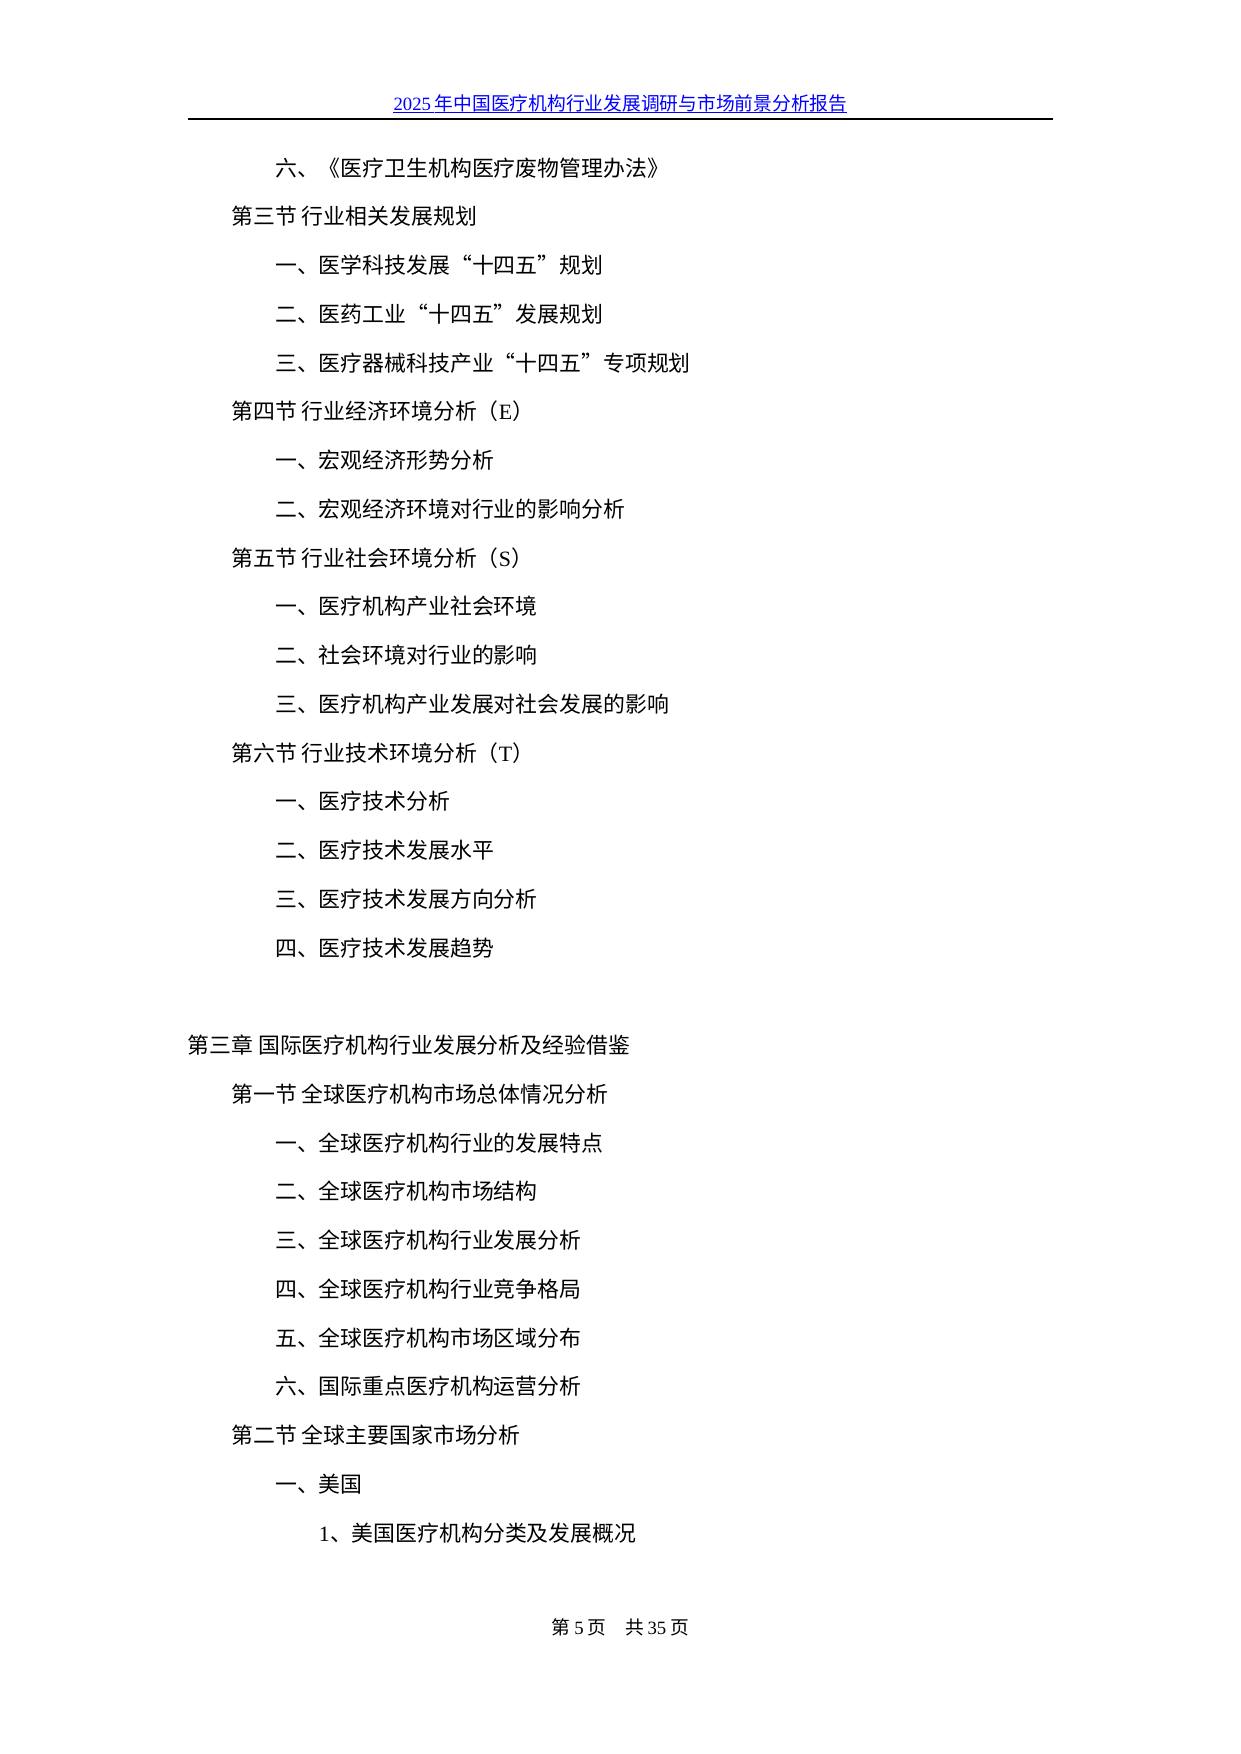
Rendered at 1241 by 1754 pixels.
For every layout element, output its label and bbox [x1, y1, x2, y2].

text [187, 150, 1053, 1548]
